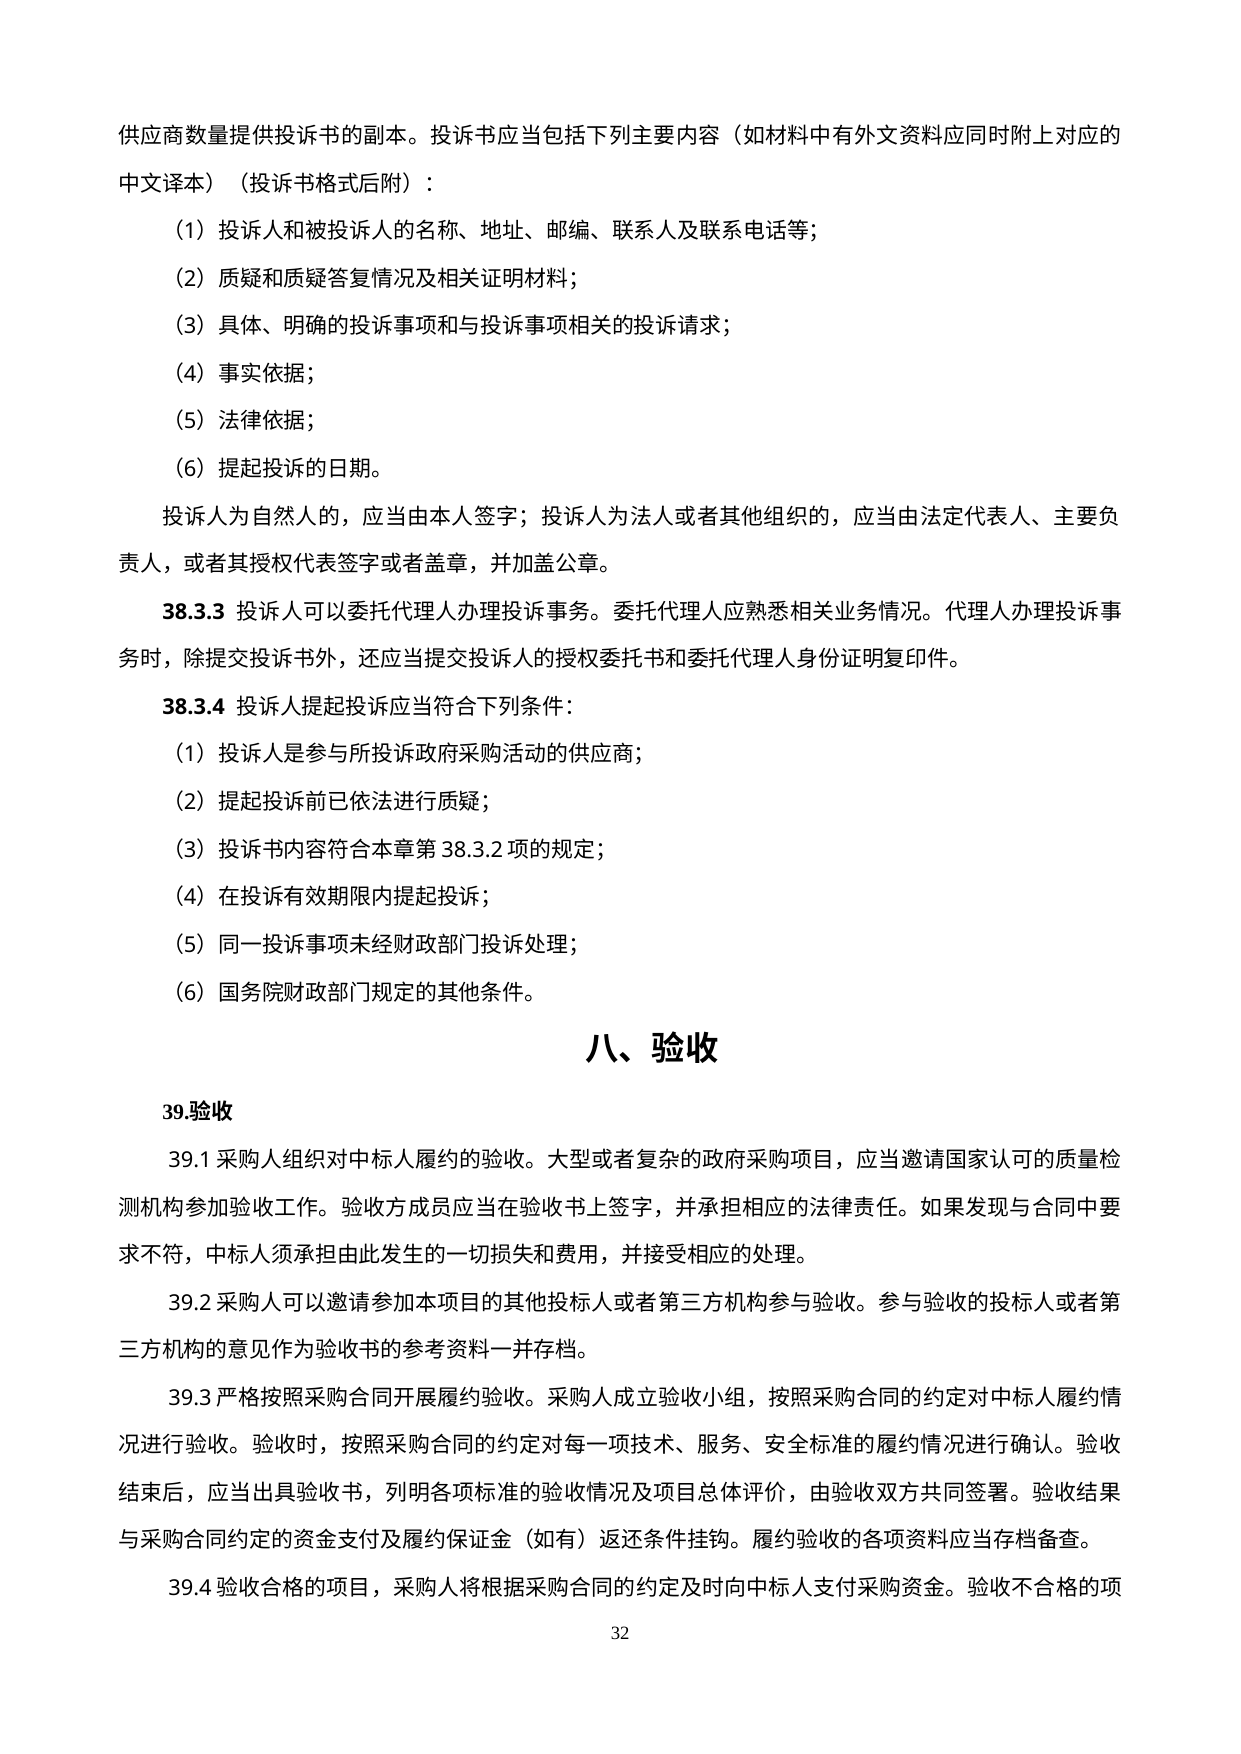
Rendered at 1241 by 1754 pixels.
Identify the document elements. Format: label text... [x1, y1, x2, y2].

text 39.2采购人可以邀请参加本项目的其他投标人或者第三方机构参与验收。参与验收的投标人或者第三方机构的意见作为验收书的参考资料一并存档。 [118, 1284, 1122, 1364]
text （6）提起投诉的日期。 [118, 451, 1122, 483]
text （2）质疑和质疑答复情况及相关证明材料； [118, 261, 1122, 292]
text 投诉人为自然人的，应当由本人签字；投诉人为法人或者其他组织的，应当由法定代表人、主要负责人，或者其授权代表签字或者盖章，并加盖公章。 [118, 499, 1122, 578]
text （1）投诉人是参与所投诉政府采购活动的供应商； [118, 736, 1122, 768]
text （4）在投诉有效期限内提起投诉； [118, 879, 1122, 911]
text （3）具体、明确的投诉事项和与投诉事项相关的投诉请求； [118, 308, 1122, 340]
text 八、验收 [131, 1022, 1122, 1070]
text （3）投诉书内容符合本章第38.3.2项的规定； [118, 832, 1122, 863]
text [118, 1570, 1122, 1601]
text （2）提起投诉前已依法进行质疑； [118, 784, 1122, 816]
text （4）事实依据； [118, 356, 1122, 388]
text （5）同一投诉事项未经财政部门投诉处理； [118, 927, 1122, 959]
text （5）法律依据； [118, 403, 1122, 435]
text 38.3.4 投诉人提起投诉应当符合下列条件： [118, 689, 1122, 721]
text 39.3严格按照采购合同开展履约验收。采购人成立验收小组，按照采购合同的约定对中标人履约情况进行验收。验收时，按照采购合同的约定对每一项技术、服务、安全标准的履约情况进行确认。验收结束后，应当出具验收书，列明各项标准的验收情况及项目总体评价，由验收双方共同签署。验收结果与采购合同约定的资金支付及履约保证金（如有）返还条件挂钩。履约验收的各项资料应当存档备查。 [118, 1379, 1122, 1554]
text （1）投诉人和被投诉人的名称、地址、邮编、联系人及联系电话等； [118, 213, 1122, 245]
text （6）国务院财政部门规定的其他条件。 [118, 974, 1122, 1006]
text 38.3.3 投诉人可以委托代理人办理投诉事务。委托代理人应熟悉相关业务情况。代理人办理投诉事务时，除提交投诉书外，还应当提交投诉人的授权委托书和委托代理人身份证明复印件。 [118, 594, 1122, 673]
text 39.验收 [118, 1094, 1122, 1126]
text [118, 118, 1122, 197]
text 39.1采购人组织对中标人履约的验收。大型或者复杂的政府采购项目，应当邀请国家认可的质量检测机构参加验收工作。验收方成员应当在验收书上签字，并承担相应的法律责任。如果发现与合同中要求不符，中标人须承担由此发生的一切损失和费用，并接受相应的处理。 [118, 1142, 1122, 1269]
